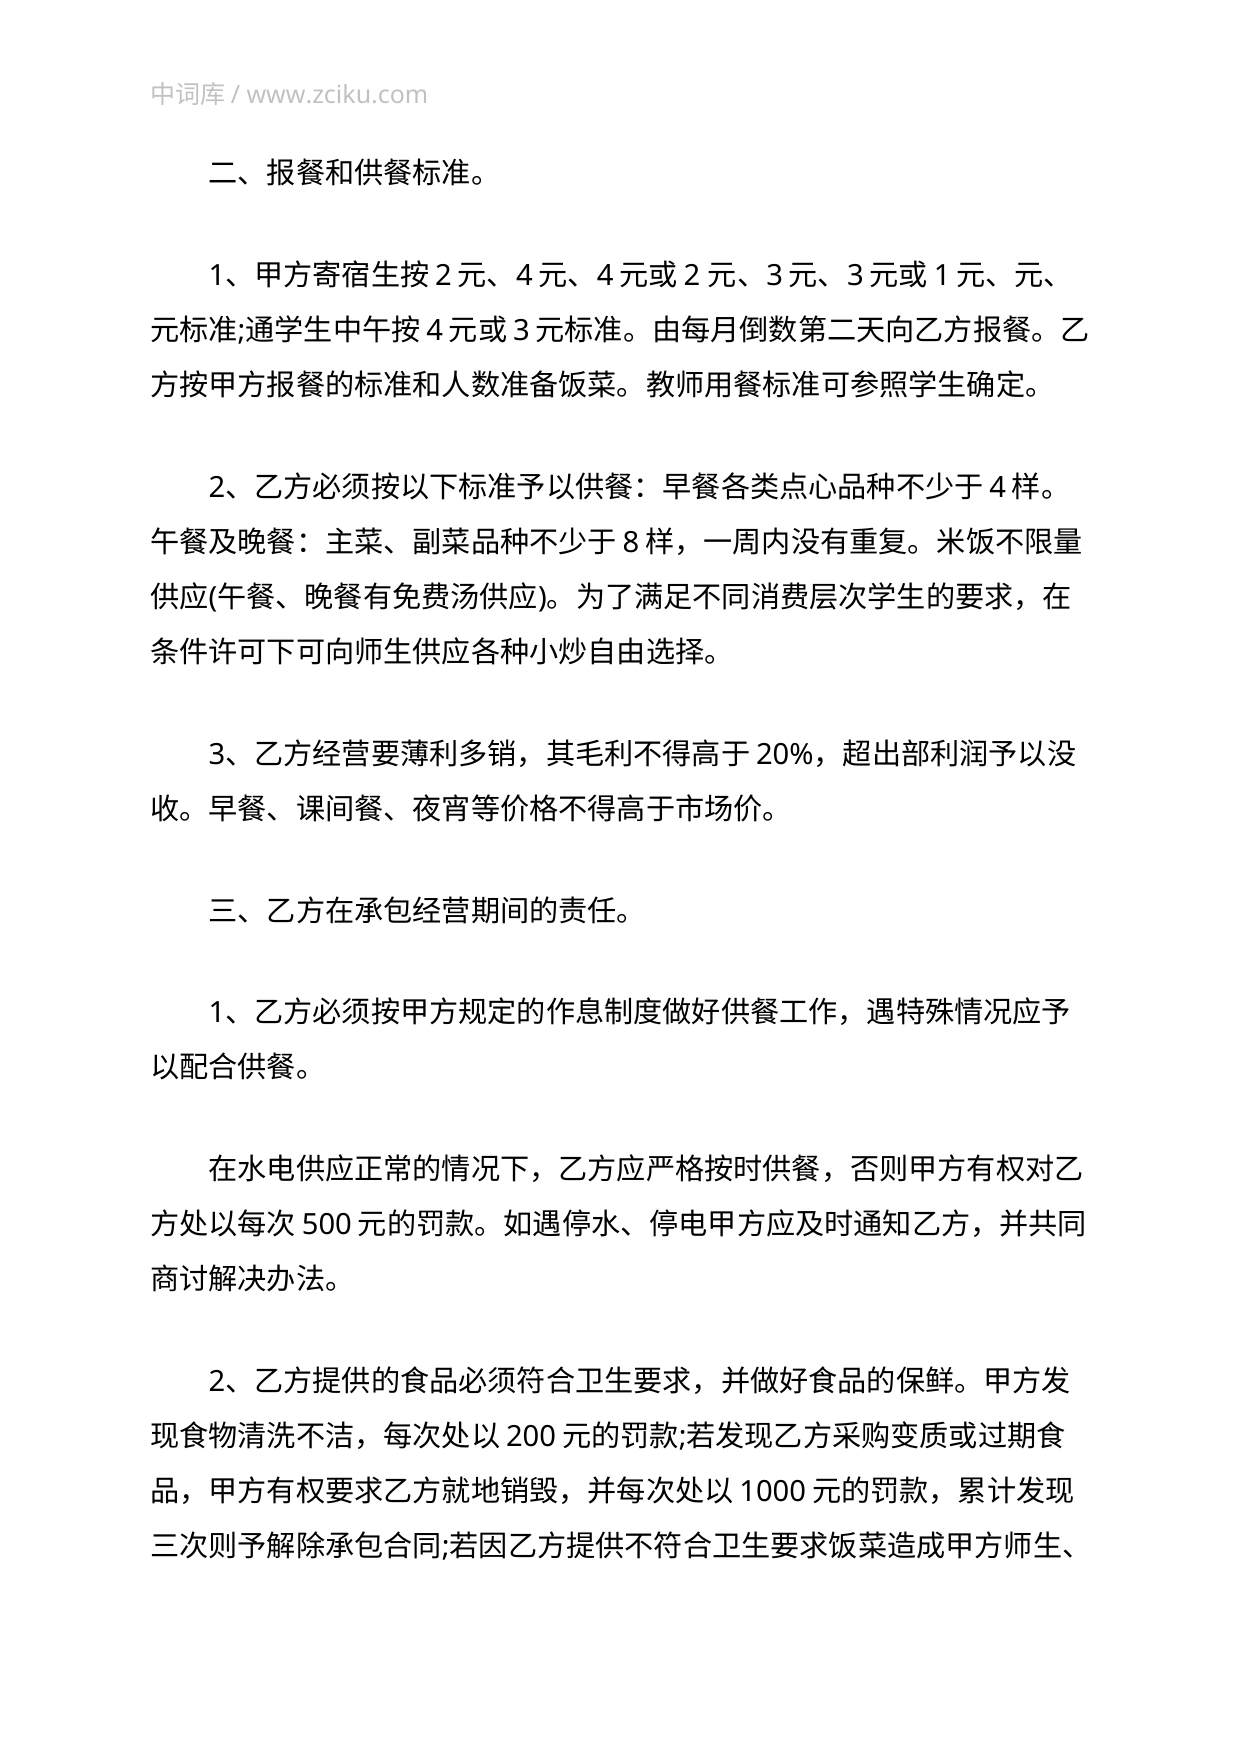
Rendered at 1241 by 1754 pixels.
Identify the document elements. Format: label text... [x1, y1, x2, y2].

text 二、报餐和供餐标准。 [150, 150, 1090, 192]
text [150, 1357, 1090, 1565]
text 在水电供应正常的情况下，乙方应严格按时供餐，否则甲方有权对乙方处以每次500元的罚款。如遇停水、停电甲方应及时通知乙方，并共同商讨解决办法。 [150, 1146, 1090, 1298]
text 3、乙方经营要薄利多销，其毛利不得高于20%，超出部利润予以没收。早餐、课间餐、夜宵等价格不得高于市场价。 [150, 730, 1090, 828]
text 三、乙方在承包经营期间的责任。 [150, 887, 1090, 929]
text 2、乙方必须按以下标准予以供餐：早餐各类点心品种不少于4样。午餐及晚餐：主菜、副菜品种不少于8样，一周内没有重复。米饭不限量供应(午餐、晚餐有免费汤供应)。为了满足不同消费层次学生的要求，在条件许可下可向师生供应各种小炒自由选择。 [150, 463, 1090, 671]
text 1、乙方必须按甲方规定的作息制度做好供餐工作，遇特殊情况应予以配合供餐。 [150, 989, 1090, 1086]
text 1、甲方寄宿生按2元、4元、4元或2 元、3元、3元或1元、元、元标准;通学生中午按4元或3元标准。由每月倒数第二天向乙方报餐。乙方按甲方报餐的标准和人数准备饭菜。教师用餐标准可参照学生确定。 [150, 252, 1090, 404]
